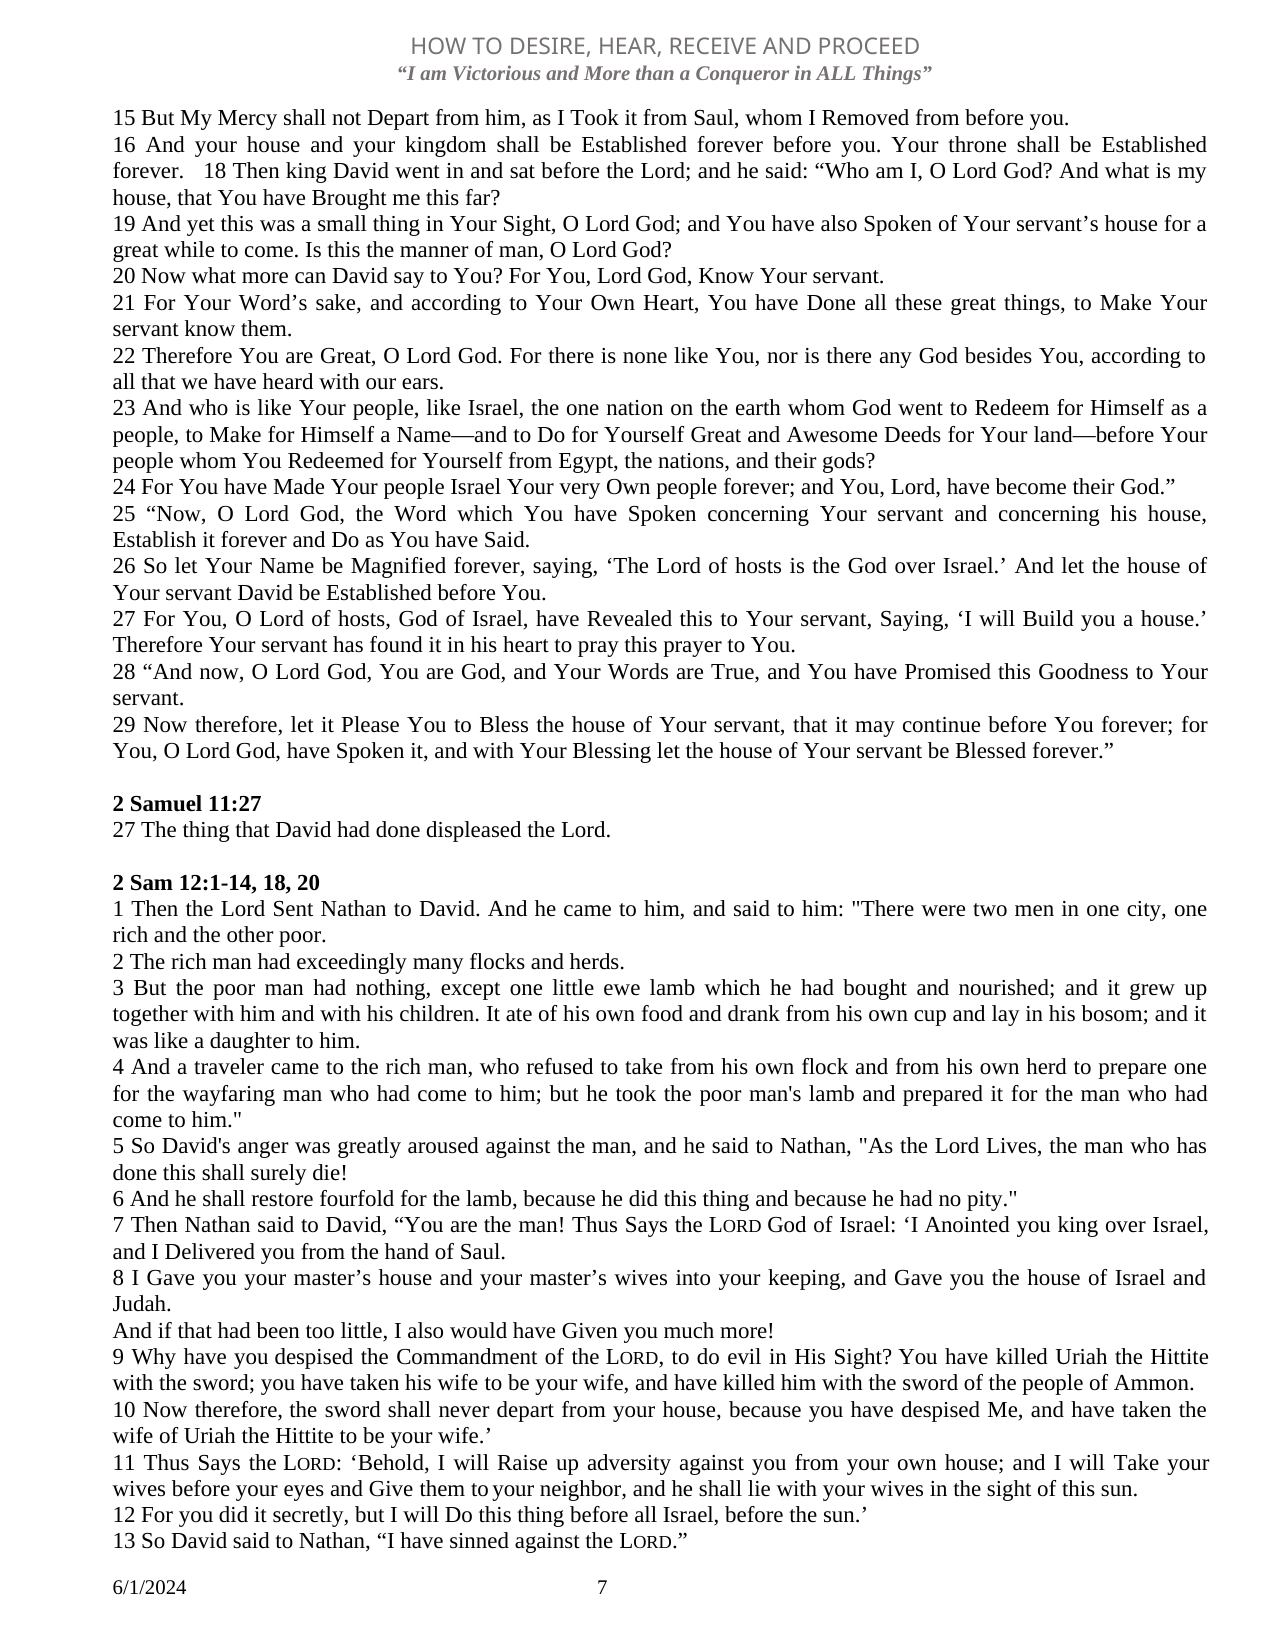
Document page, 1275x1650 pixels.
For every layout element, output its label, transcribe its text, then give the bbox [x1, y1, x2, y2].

text 27 For You, O Lord of hosts, God of Israel, have Revealed this to Your servant, Saying, ‘I will Build you a house.’ Therefore Your servant has found it in his heart to pray this prayer to You. [112, 605, 1209, 658]
text 1 Then the Lord Sent Nathan to David. And he came to him, and said to him: "There were two men in one city, one rich and the other poor. [112, 895, 1209, 948]
text 23 And who is like Your people, like Israel, the one nation on the earth whom God went to Redeem for Himself as a people, to Make for Himself a Name—and to Do for Yourself Great and Awesome Deeds for Your land—before Your people whom You Redeemed for Yourself from Egypt, the nations, and their gods? [112, 394, 1209, 473]
text 16 And your house and your kingdom shall be Established forever before you. Your throne shall be Established forever. 18 Then king David went in and sat before the Lord; and he said: “Who am I, O Lord God? And what is my house, that You have Brought me this far? [112, 131, 1209, 210]
text 2 Samuel 11:27 [112, 790, 1209, 816]
text 9 Why have you despised the Commandment of the Lord, to do evil in His Sight? You have killed Uriah the Hittite with the sword; you have taken his wife to be your wife, and have killed him with the sword of the people of Ammon. [112, 1343, 1209, 1396]
text 13 So David said to Nathan, “I have sinned against the Lord.” [112, 1528, 1209, 1554]
text 11 Thus Says the Lord: ‘Behold, I will Raise up adversity against you from your own house; and I will Take your wives before your eyes and Give them to your neighbor, and he shall lie with your wives in the sight of this sun. [112, 1448, 1209, 1501]
text 21 For Your Word’s sake, and according to Your Own Heart, You have Done all these great things, to Make Your servant know them. [112, 289, 1209, 342]
text 12 For you did it secretly, but I will Do this thing before all Israel, before the sun.’ [112, 1501, 1209, 1528]
text 2 Sam 12:1-14, 18, 20 [112, 869, 1209, 895]
text 5 So David's anger was greatly aroused against the man, and he said to Nathan, "As the Lord Lives, the man who has done this shall surely die! [112, 1132, 1209, 1185]
text 19 And yet this was a small thing in Your Sight, O Lord God; and You have also Spoken of Your servant’s house for a great while to come. Is this the manner of man, O Lord God? [112, 210, 1209, 263]
text 27 The thing that David had done displeased the Lord. [112, 816, 1209, 842]
text 2 The rich man had exceedingly many flocks and herds. [112, 948, 1209, 974]
text 22 Therefore You are Great, O Lord God. For there is none like You, nor is there any God besides You, according to all that we have heard with our ears. [112, 342, 1209, 394]
text 29 Now therefore, let it Please You to Bless the house of Your servant, that it may continue before You forever; for You, O Lord God, have Spoken it, and with Your Blessing let the house of Your servant be Blessed forever.” [112, 711, 1209, 763]
text 6 And he shall restore fourfold for the lamb, because he did this thing and because he had no pity." [112, 1185, 1209, 1211]
text 20 Now what more can David say to You? For You, Lord God, Know Your servant. [112, 263, 1209, 289]
text 25 “Now, O Lord God, the Word which You have Spoken concerning Your servant and concerning his house, Establish it forever and Do as You have Said. [112, 500, 1209, 552]
text 10 Now therefore, the sword shall never depart from your house, because you have despised Me, and have taken the wife of Uriah the Hittite to be your wife.’ [112, 1396, 1209, 1448]
text And if that had been too little, I also would have Given you much more! [112, 1317, 1209, 1343]
text 15 But My Mercy shall not Depart from him, as I Took it from Saul, whom I Removed from before you. [112, 104, 1209, 131]
text 3 But the poor man had nothing, except one little ewe lamb which he had bought and nourished; and it grew up together with him and with his children. It ate of his own food and drank from his own cup and lay in his bosom; and it was like a daughter to him. [112, 974, 1209, 1053]
text 26 So let Your Name be Magnified forever, saying, ‘The Lord of hosts is the God over Israel.’ And let the house of Your servant David be Established before You. [112, 552, 1209, 605]
text 8 I Gave you your master’s house and your master’s wives into your keeping, and Gave you the house of Israel and Judah. [112, 1264, 1209, 1317]
text 7 Then Nathan said to David, “You are the man! Thus Says the Lord God of Israel: ‘I Anointed you king over Israel, and I Delivered you from the hand of Saul. [112, 1211, 1209, 1264]
text 4 And a traveler came to the rich man, who refused to take from his own flock and from his own herd to prepare one for the wayfaring man who had come to him; but he took the poor man's lamb and prepared it for the man who had come to him." [112, 1053, 1209, 1132]
text 28 “And now, O Lord God, You are God, and Your Words are True, and You have Promised this Goodness to Your servant. [112, 658, 1209, 711]
text 24 For You have Made Your people Israel Your very Own people forever; and You, Lord, have become their God.” [112, 473, 1209, 500]
